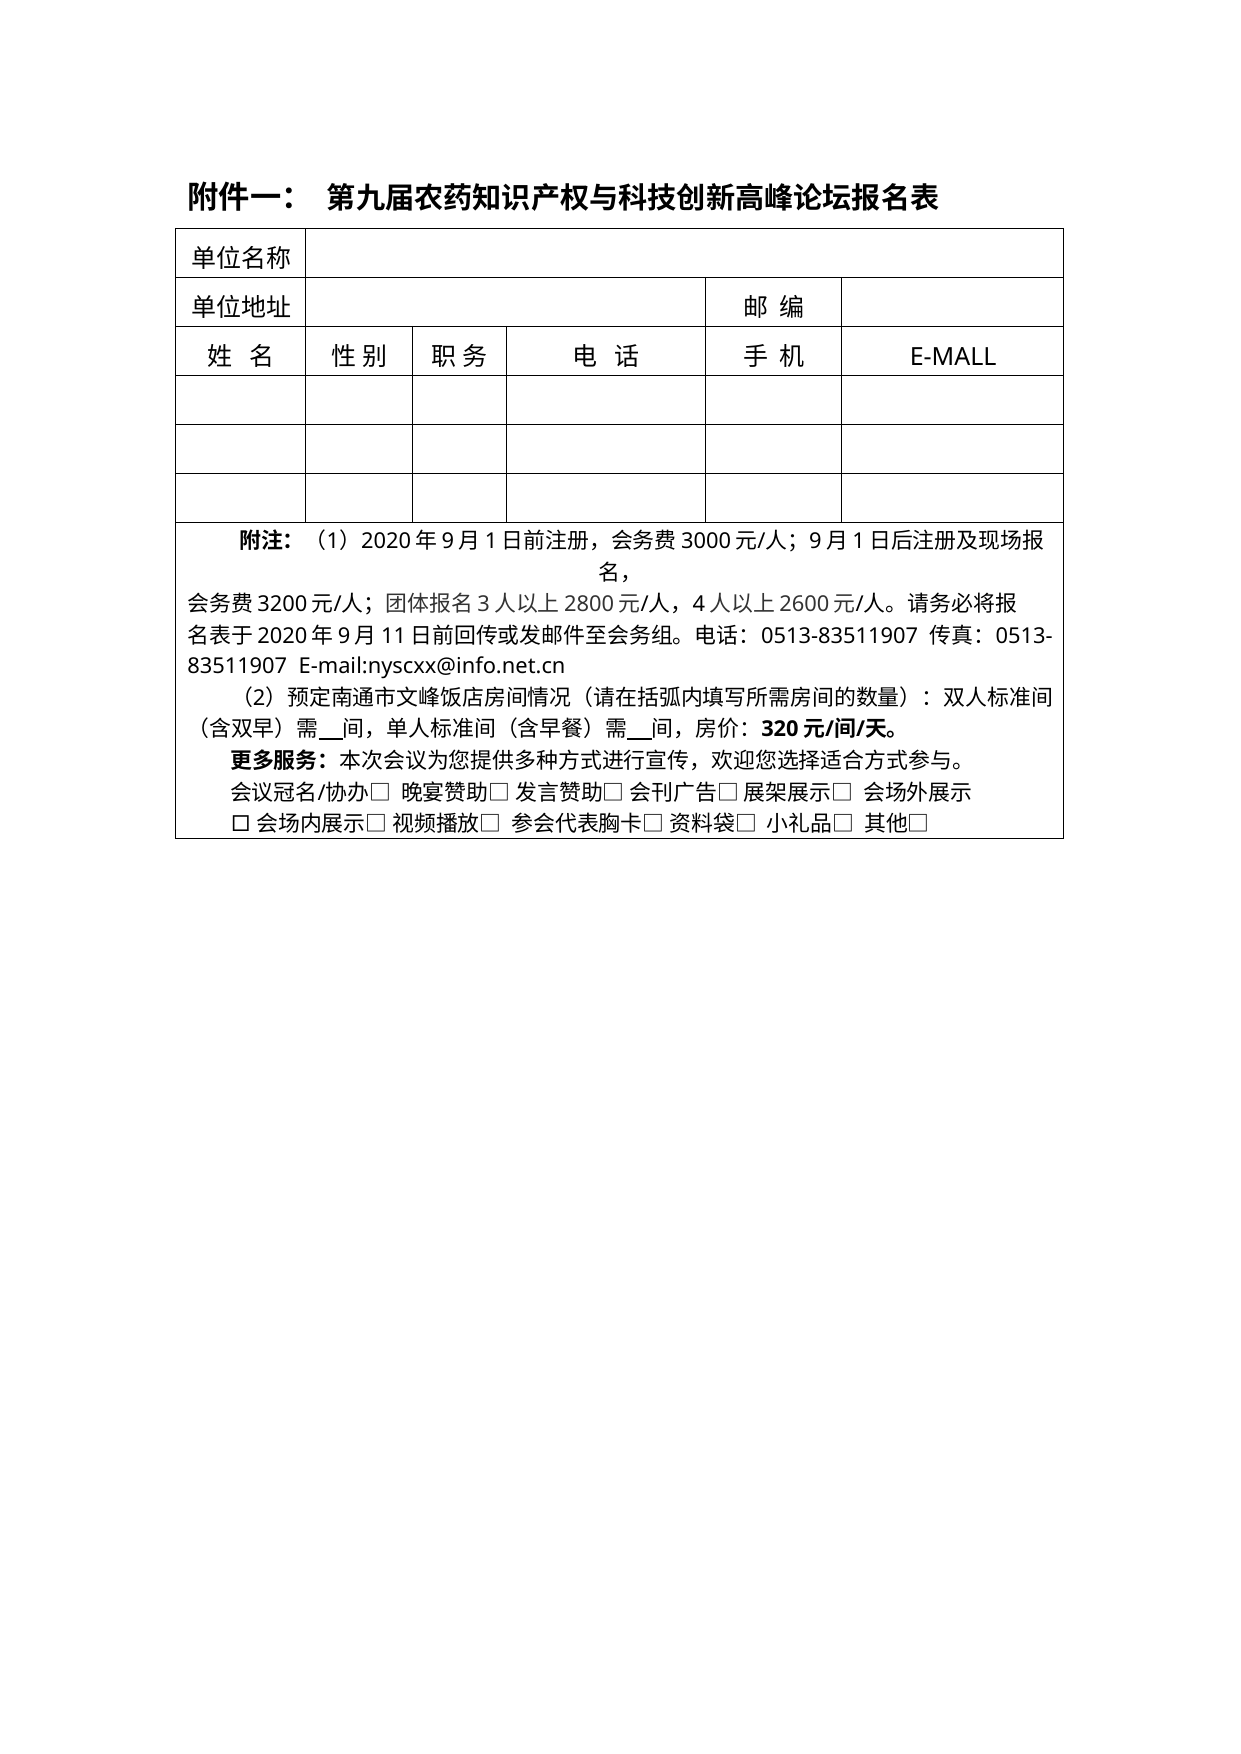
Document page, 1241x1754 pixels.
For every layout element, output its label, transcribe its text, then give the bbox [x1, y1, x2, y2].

table_cell [176, 425, 305, 473]
table_cell [306, 425, 412, 473]
table_cell [413, 474, 506, 522]
text 附件一： 第九届农药知识产权与科技创新高峰论坛报名表 [187, 162, 1053, 227]
table_cell [706, 474, 841, 522]
table_cell 附注：（1）2020年9月1日前注册，会务费3000元/人；9月1日后注册及现场报名， 会务费3200元/人；团体报名3人以上2800元/人，4人以上2600元/人。请务必将报 名表于2020年9月11日前回传或发邮件至会务组。电话：0513-83511907 传真：0513-83511907 E-mail:nyscxx@info.net.cn （2）预定南通市文峰饭店房间情况（请在括弧内填写所需房间的数量）：双人标准间（含双早）需 间，单人标准间（含早餐）需 间，房价：320元/间/天。 更多服务：本次会议为您提供多种方式进行宣传，欢迎您选择适合方式参与。 会议冠名/协办□ 晚宴赞助□ 发言赞助□ 会刊广告□ 展架展示□ 会场外展示 会场内展示□ 视频播放□ 参会代表胸卡□ 资料袋□ 小礼品□ 其他□ [176, 523, 1063, 838]
table_cell [306, 474, 412, 522]
table_cell [507, 425, 705, 473]
table_cell [413, 425, 506, 473]
table_cell E-MALL [842, 327, 1063, 375]
table_cell [176, 376, 305, 424]
table_cell 性 别 [306, 327, 412, 375]
table_cell [706, 425, 841, 473]
table_header 单位名称 [176, 229, 305, 277]
table_cell [842, 376, 1063, 424]
table_cell [842, 425, 1063, 473]
table_cell 单位地址 [176, 278, 305, 326]
table_cell 邮 编 [706, 278, 841, 326]
table_cell [842, 278, 1063, 326]
table_cell 职 务 [413, 327, 506, 375]
table_cell [507, 474, 705, 522]
table_cell 电 话 [507, 327, 705, 375]
table_cell [306, 376, 412, 424]
table_cell [306, 278, 705, 326]
table_cell [706, 376, 841, 424]
table_cell [176, 474, 305, 522]
table_cell [842, 474, 1063, 522]
table_header [306, 229, 1063, 277]
table_cell 手 机 [706, 327, 841, 375]
table_cell [507, 376, 705, 424]
table_cell [413, 376, 506, 424]
table_cell 姓 名 [176, 327, 305, 375]
